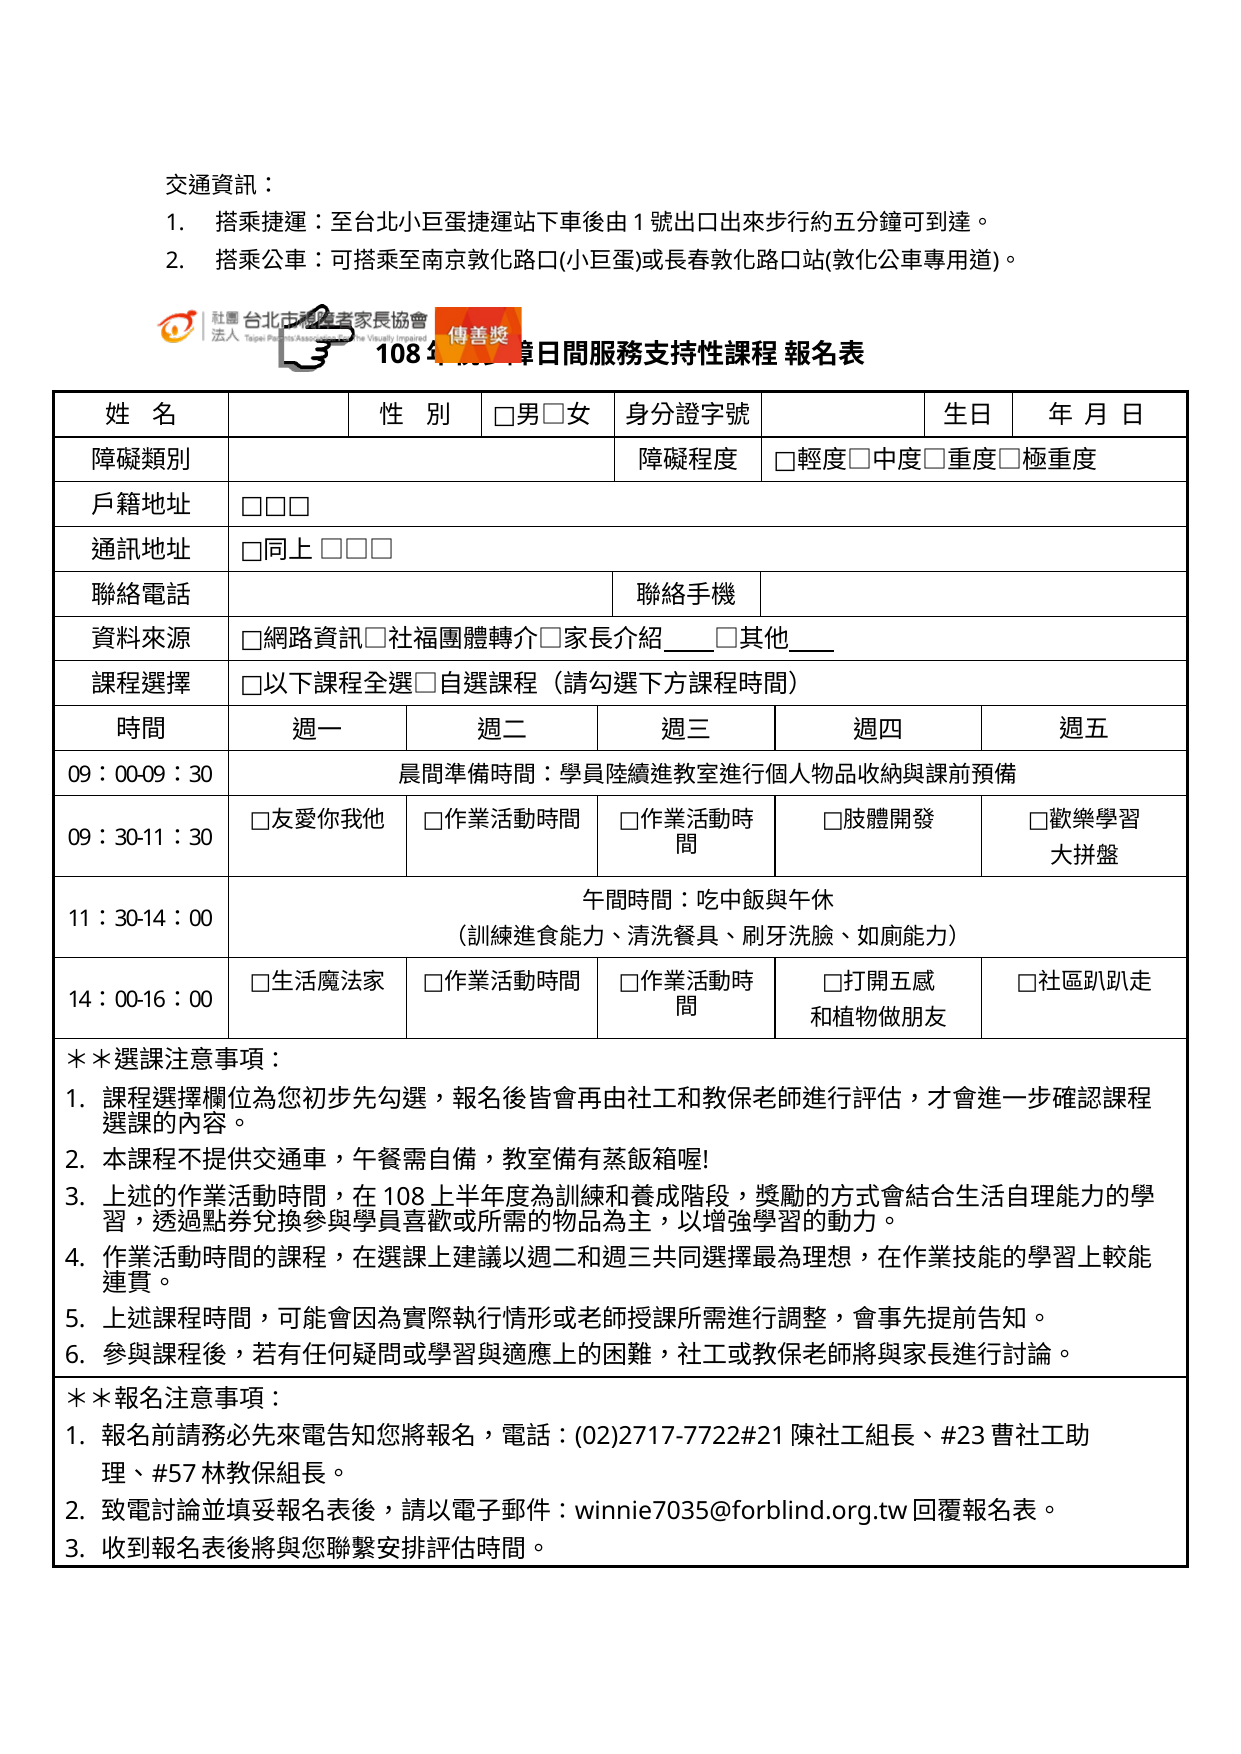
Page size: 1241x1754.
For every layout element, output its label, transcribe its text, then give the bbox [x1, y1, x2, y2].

list 搭乘捷運：至台北小巨蛋捷運站下車後由1號出口出來步行約五分鐘可到達。 [165, 202, 1075, 239]
text 108年視多障日間服務支持性課程 報名表 [165, 314, 1075, 389]
table_header 身分證字號 [615, 393, 761, 436]
text 交通資訊： [165, 164, 1075, 202]
table_cell □同上 □□□ [229, 527, 1186, 571]
table_cell □作業活動時間 [407, 796, 597, 876]
table_header 姓 名 [55, 393, 228, 436]
table_cell [229, 572, 612, 616]
table_header 生日 [925, 393, 1012, 436]
table_cell 通訊地址 [55, 527, 228, 571]
table_cell □作業活動時間 [407, 958, 597, 1038]
table_header [229, 393, 348, 436]
table_cell 午間時間：吃中飯與午休 （訓練進食能力、清洗餐具、刷牙洗臉、如廁能力） [229, 877, 1186, 957]
table_cell [229, 438, 614, 481]
table_cell □網路資訊□社福團體轉介□家長介紹 □其他 [229, 617, 1186, 660]
table_cell ＊＊選課注意事項： 課程選擇欄位為您初步先勾選，報名後皆會再由社工和教保老師進行評估，才會進一步確認課程選課的內容。 本課程不提供交通車，午餐需自備，教室備有蒸飯箱喔! 上述的作業活動時間，在108上半年度為訓練和養成階段，獎勵的方式會結合生活自理能力的學習，透過點券兌換參與學員喜歡或所需的物品為主，以增強學習的動力。 作業活動時間的課程，在選課上建議以週二和週三共同選擇最為理想，在作業技能的學習上較能連貫。 上述課程時間，可能會因為實際執行情形或老師授課所需進行調整，會事先提前告知。 參與課程後，若有任何疑問或學習與適應上的困難，社工或教保老師將與家長進行討論。 [55, 1039, 1186, 1376]
table_header 年 月 日 [1013, 393, 1186, 436]
table_cell 週一 [229, 706, 406, 750]
table_cell □作業活動時間 [598, 958, 774, 1038]
table_cell 障礙程度 [615, 438, 761, 481]
table_header □男□女 [482, 393, 614, 436]
table_cell 障礙類別 [55, 438, 228, 481]
table_cell □輕度□中度□重度□極重度 [762, 438, 1186, 481]
table_cell □生活魔法家 [229, 958, 406, 1038]
table_header 性 別 [349, 393, 481, 436]
table_cell □以下課程全選□自選課程（請勾選下方課程時間） [229, 661, 1186, 705]
table_cell 週五 [982, 706, 1186, 750]
table_cell 14：00-16：00 [55, 958, 228, 1038]
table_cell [55, 1378, 1186, 1565]
table_cell 資料來源 [55, 617, 228, 660]
table_cell 晨間準備時間：學員陸續進教室進行個人物品收納與課前預備 [229, 751, 1186, 795]
table_header [762, 393, 924, 436]
table_cell 09：00-09：30 [55, 751, 228, 795]
table_cell 11：30-14：00 [55, 877, 228, 957]
list 搭乘公車：可搭乘至南京敦化路口(小巨蛋)或長春敦化路口站(敦化公車專用道)。 [165, 239, 1075, 277]
table_cell □打開五感 和植物做朋友 [776, 958, 981, 1038]
table_cell □歡樂學習 大拼盤 [982, 796, 1186, 876]
table_cell 週四 [776, 706, 981, 750]
table_cell [761, 572, 1186, 616]
table_cell 課程選擇 [55, 661, 228, 705]
table_cell 週三 [598, 706, 774, 750]
table_cell 戶籍地址 [55, 482, 228, 526]
table_cell 聯絡電話 [55, 572, 228, 616]
table_cell 時間 [55, 706, 228, 750]
table_cell □肢體開發 [776, 796, 981, 876]
table_cell 09：30-11：30 [55, 796, 228, 876]
table_cell □社區趴趴走 [982, 958, 1186, 1038]
table_cell 週二 [407, 706, 597, 750]
picture [141, 287, 522, 372]
table_cell 聯絡手機 [613, 572, 760, 616]
table_cell □□□ [229, 482, 1186, 526]
table_cell □作業活動時間 [598, 796, 774, 876]
table_cell □友愛你我他 [229, 796, 406, 876]
